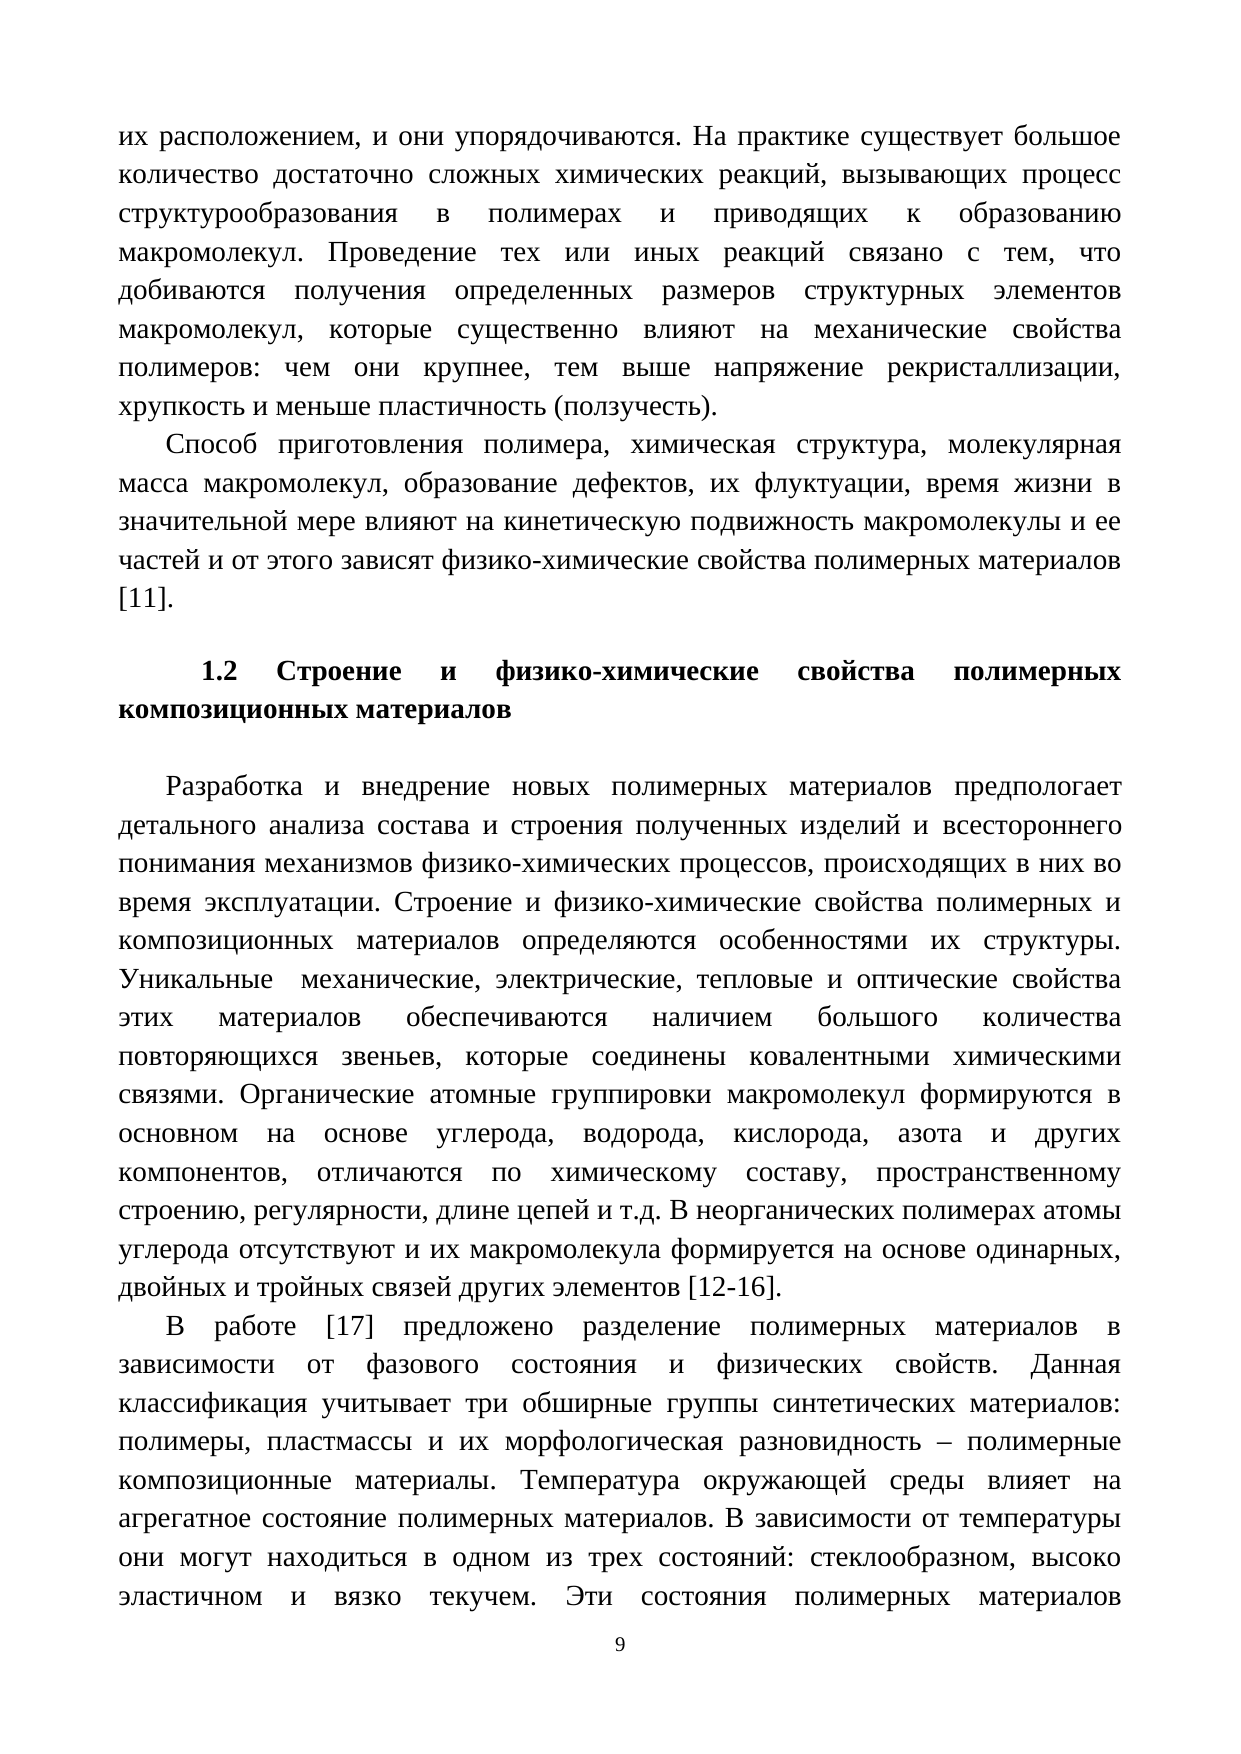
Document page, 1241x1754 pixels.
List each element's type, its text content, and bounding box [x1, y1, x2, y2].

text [118, 118, 1122, 421]
list 1.2 Строение и физико-химические свойства полимерных композиционных материалов [118, 653, 1122, 725]
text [118, 1308, 1122, 1611]
text Способ приготовления полимера, химическая структура, молекулярная масса макромолекул, образование дефектов, их флуктуации, время жизни в значительной мере влияют на кинетическую подвижность макромолекулы и ее частей и от этого зависят физико-химические свойства полимерных материалов [11]. [118, 426, 1122, 614]
text Разработка и внедрение новых полимерных материалов предпологает детального анализа состава и строения полученных изделий и всестороннего понимания механизмов физико-химических процессов, происходящих в них во время эксплуатации. Строение и физико-химические свойства полимерных и композиционных материалов определяются особенностями их структуры. Уникальные механические, электрические, тепловые и оптические свойства этих материалов обеспечиваются наличием большого количества повторяющихся звеньев, которые соединены ковалентными химическими связями. Органические атомные группировки макромолекул формируются в основном на основе углерода, водорода, кислорода, азота и других компонентов, отличаются по химическому составу, пространственному строению, регулярности, длине цепей и т.д. В неорганических полимерах атомы углерода отсутствуют и их макромолекула формируется на основе одинарных, двойных и тройных связей других элементов [12-16]. [118, 768, 1122, 1303]
